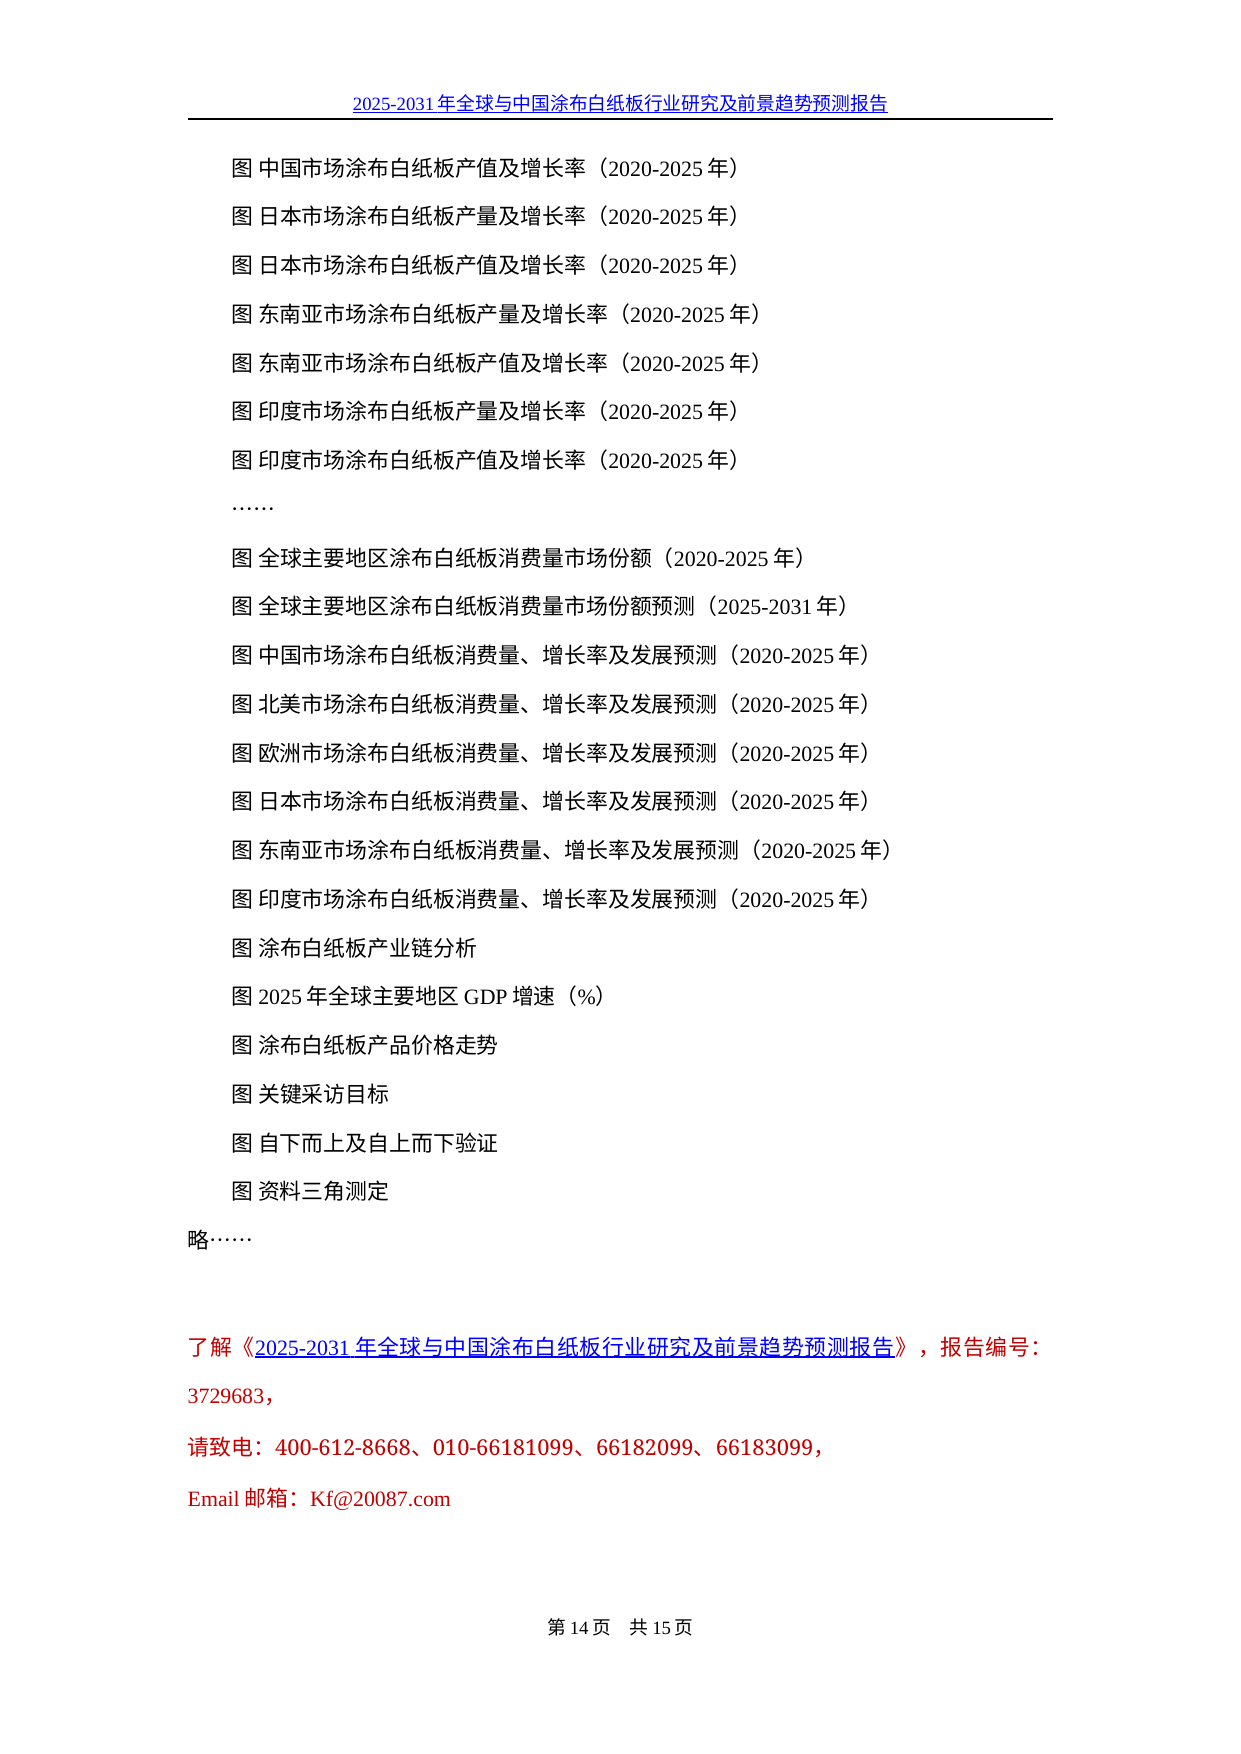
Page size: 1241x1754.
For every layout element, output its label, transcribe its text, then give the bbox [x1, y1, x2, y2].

text Email邮箱：Kf@20087.com [187, 1481, 1053, 1513]
text 请致电：400-612-8668、010-66181099、66182099、66183099， [187, 1429, 1053, 1462]
text 了解《2025-2031年全球与中国涂布白纸板行业研究及前景趋势预测报告》，报告编号：3729683， [187, 1329, 1053, 1410]
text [187, 150, 1053, 1255]
